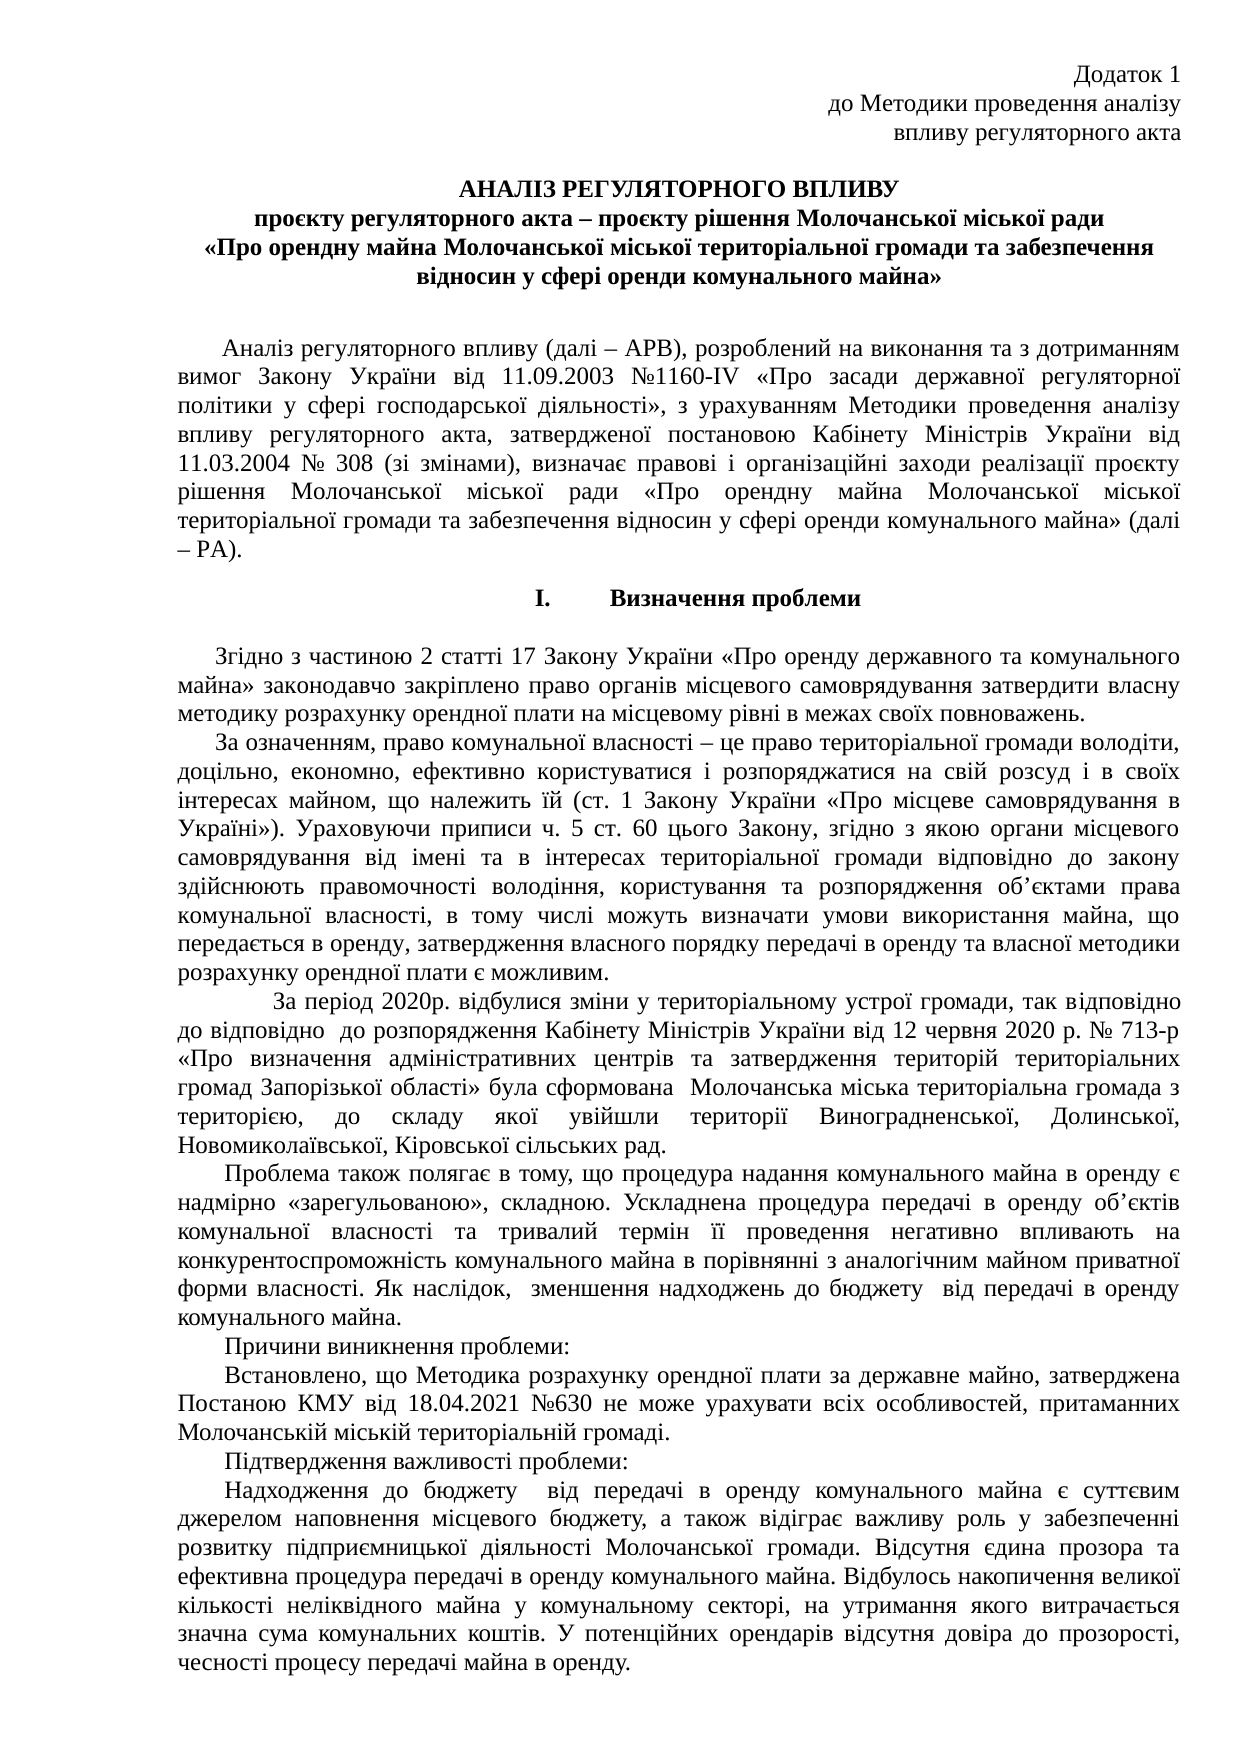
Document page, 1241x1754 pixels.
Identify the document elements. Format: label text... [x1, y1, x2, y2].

text Аналіз регуляторного впливу (далі – АРВ), розроблений на виконання та з дотриманням вимог Закону України від 11.09.2003 №1160-IV «Про засади державної регуляторної політики у сфері господарської діяльності», з урахуванням Методики проведення аналізу впливу регуляторного акта, затвердженої постановою Кабінету Міністрів України від 11.03.2004 № 308 (зі змінами), визначає правові і організаційні заходи реалізації проєкту рішення Молочанської міської ради «Про орендну майна Молочанської міської територіальної громади та забезпечення відносин у сфері оренди комунального майна» (далі – РА). [177, 333, 1181, 563]
text Додаток 1 до Методики проведення аналізу впливу регуляторного акта [177, 59, 1181, 145]
list Визначення проблеми [215, 583, 1181, 612]
text За період 2020р. відбулися зміни у територіальному устрої громади, так відповідно до відповідно до розпорядження Кабінету Міністрів України від 12 червня 2020 р. № 713-р «Про визначення адміністративних центрів та затвердження територій територіальних громад Запорізької області» була сформована Молочанська міська територіальна громада з територією, до складу якої увійшли території Виноградненської, Долинської, Новомиколаївської, Кіровської сільських рад. [177, 986, 1181, 1158]
text Надходження до бюджету від передачі в оренду комунального майна є суттєвим джерелом наповнення місцевого бюджету, а також відіграє важливу роль у забезпеченні розвитку підприємницької діяльності Молочанської громади. Відсутня єдина прозора та ефективна процедура передачі в оренду комунального майна. Відбулось накопичення великої кількості неліквідного майна у комунальному секторі, на утримання якого витрачається значна сума комунальних коштів. У потенційних орендарів відсутня довіра до прозорості, чесності процесу передачі майна в оренду. [177, 1475, 1181, 1676]
text Причини виникнення проблеми: [177, 1331, 1181, 1360]
text За означенням, право комунальної власності – це право територіальної громади володіти, доцільно, економно, ефективно користуватися і розпоряджатися на свій розсуд і в своїх інтересах майном, що належить їй (ст. 1 Закону України «Про місцеве самоврядування в Україні»). Ураховуючи приписи ч. 5 ст. 60 цього Закону, згідно з якою органи місцевого самоврядування від імені та в інтересах територіальної громади відповідно до закону здійснюють правомочності володіння, користування та розпорядження об’єктами права комунальної власності, в тому числі можуть визначати умови використання майна, що передається в оренду, затвердження власного порядку передачі в оренду та власної методики розрахунку орендної плати є можливим. [177, 727, 1181, 986]
text Встановлено, що Методика розрахунку орендної плати за державне майно, затверджена Постаною КМУ від 18.04.2021 №630 не може урахувати всіх особливостей, притаманних Молочанській міській територіальній громаді. [177, 1360, 1181, 1446]
text Підтвердження важливості проблеми: [177, 1446, 1181, 1475]
text проєкту регуляторного акта – проєкту рішення Молочанської міської ради [177, 203, 1181, 232]
text «Про орендну майна Молочанської міської територіальної громади та забезпечення відносин у сфері оренди комунального майна» [177, 232, 1181, 289]
text Згідно з частиною 2 статті 17 Закону України «Про оренду державного та комунального майна» законодавчо закріплено право органів місцевого самоврядування затвердити власну методику розрахунку орендної плати на місцевому рівні в межах своїх повноважень. [177, 641, 1181, 727]
text АНАЛІЗ РЕГУЛЯТОРНОГО ВПЛИВУ [177, 174, 1181, 203]
text Проблема також полягає в тому, що процедура надання комунального майна в оренду є надмірно «зарегульованою», складною. Ускладнена процедура передачі в оренду об’єктів комунальної власності та тривалий термін її проведення негативно впливають на конкурентоспроможність комунального майна в порівнянні з аналогічним майном приватної форми власності. Як наслідок, зменшення надходжень до бюджету від передачі в оренду комунального майна. [177, 1158, 1181, 1331]
